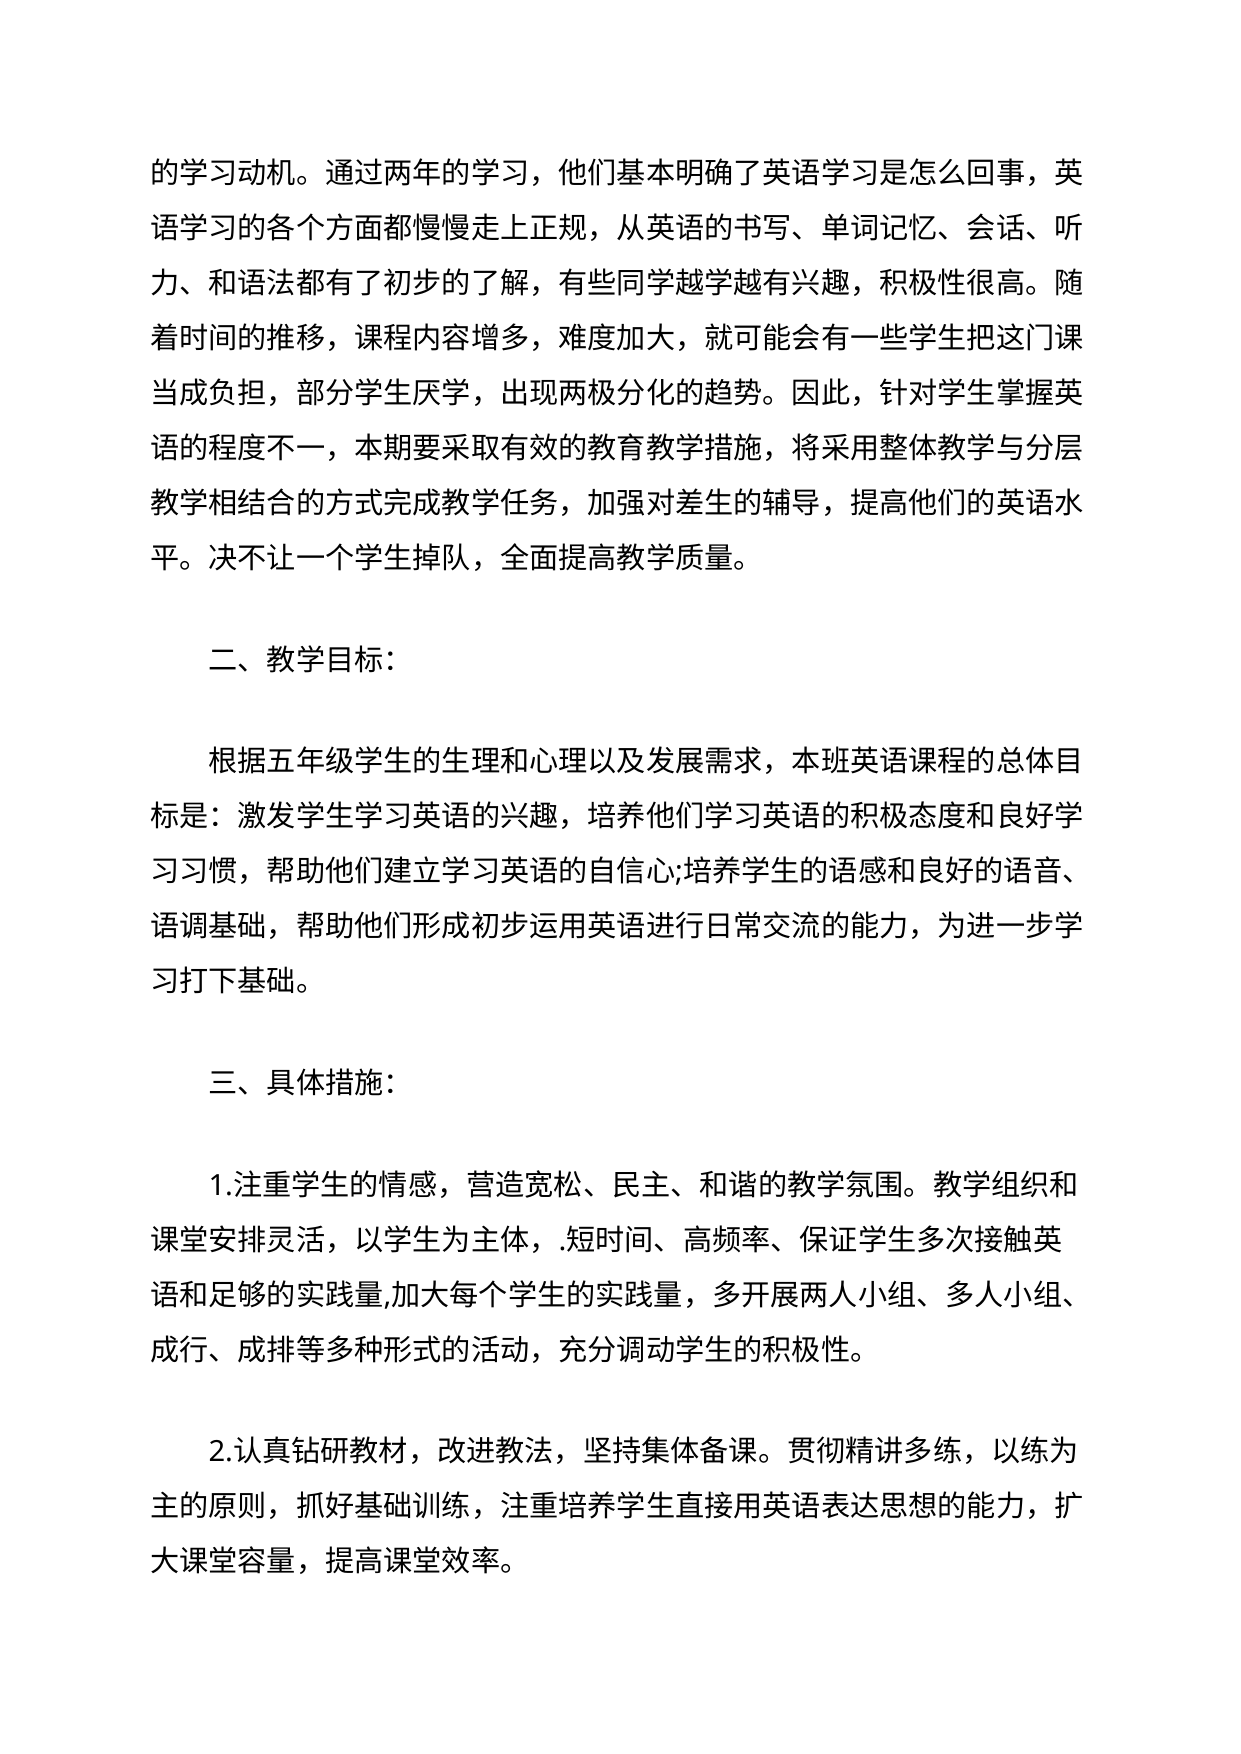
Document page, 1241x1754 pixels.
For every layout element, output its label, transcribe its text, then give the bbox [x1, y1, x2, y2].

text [150, 150, 1090, 577]
text 根据五年级学生的生理和心理以及发展需求，本班英语课程的总体目标是：激发学生学习英语的兴趣，培养他们学习英语的积极态度和良好学习习惯，帮助他们建立学习英语的自信心;培养学生的语感和良好的语音、语调基础，帮助他们形成初步运用英语进行日常交流的能力，为进一步学习打下基础。 [150, 738, 1090, 1000]
text 二、教学目标： [150, 636, 1090, 678]
text 1.注重学生的情感，营造宽松、民主、和谐的教学氛围。教学组织和课堂安排灵活，以学生为主体，.短时间、高频率、保证学生多次接触英语和足够的实践量,加大每个学生的实践量，多开展两人小组、多人小组、成行、成排等多种形式的活动，充分调动学生的积极性。 [150, 1161, 1090, 1368]
text 2.认真钻研教材，改进教法，坚持集体备课。贯彻精讲多练，以练为主的原则，抓好基础训练，注重培养学生直接用英语表达思想的能力，扩大课堂容量，提高课堂效率。 [150, 1428, 1090, 1580]
text 三、具体措施： [150, 1059, 1090, 1102]
